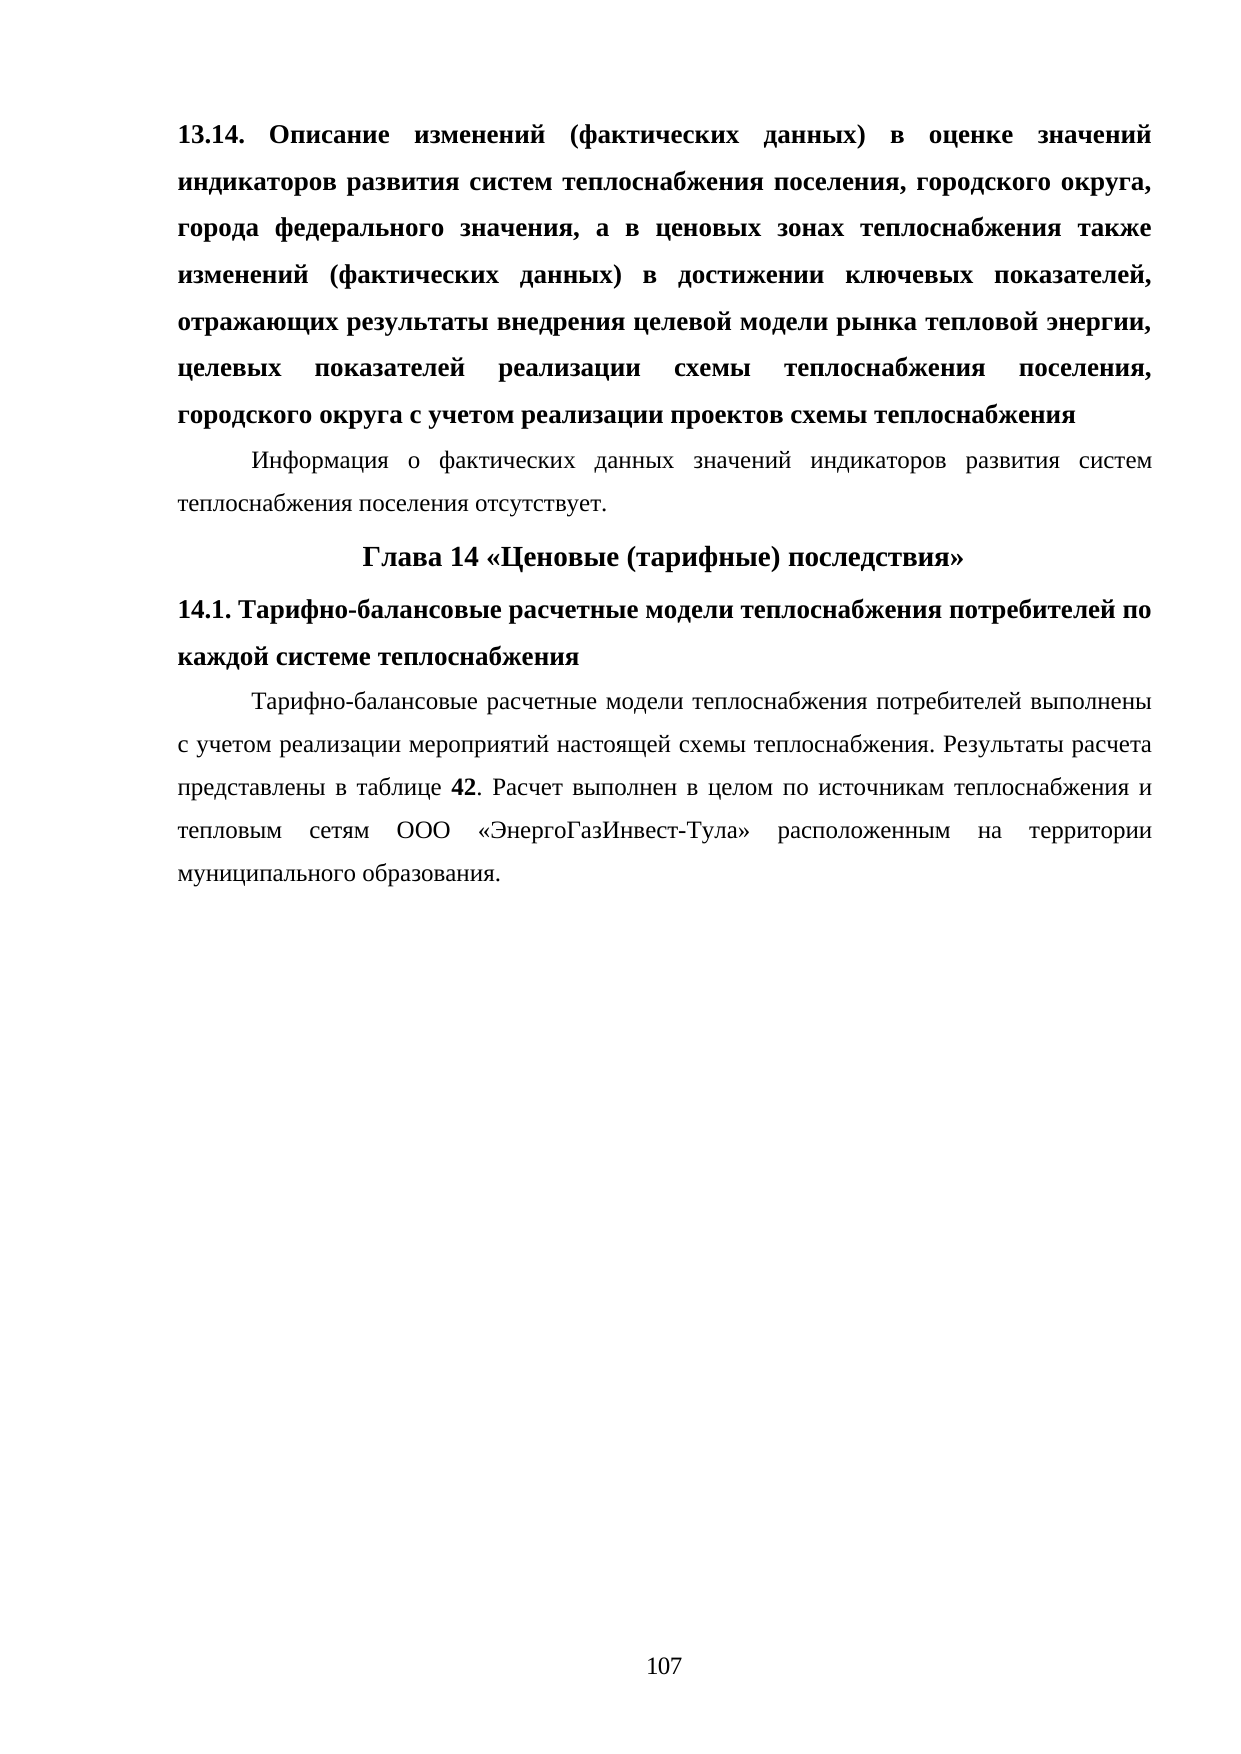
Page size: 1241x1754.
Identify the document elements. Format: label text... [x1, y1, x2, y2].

text Тарифно-балансовые расчетные модели теплоснабжения потребителей выполнены с учетом реализации мероприятий настоящей схемы теплоснабжения. Результаты расчета представлены в таблице 42. Расчет выполнен в целом по источникам теплоснабжения и тепловым сетям ООО «ЭнергоГазИнвест-Тула» расположенным на территории муниципального образования. [177, 686, 1153, 887]
text Информация о фактических данных значений индикаторов развития систем теплоснабжения поселения отсутствует. [177, 445, 1153, 517]
subtitle Описание изменений (фактических данных) в оценке значений индикаторов развития систем теплоснабжения поселения, городского округа, города федерального значения, а в ценовых зонах теплоснабжения также изменений (фактических данных) в достижении ключевых показателей, отражающих результаты внедрения целевой модели рынка тепловой энергии, целевых показателей реализации схемы теплоснабжения поселения, городского округа с учетом реализации проектов схемы теплоснабжения [177, 118, 1153, 429]
subtitle Тарифно-балансовые расчетные модели теплоснабжения потребителей по каждой системе теплоснабжения [177, 594, 1153, 671]
subtitle Глава 14 «Ценовые (тарифные) последствия» [362, 539, 1181, 572]
